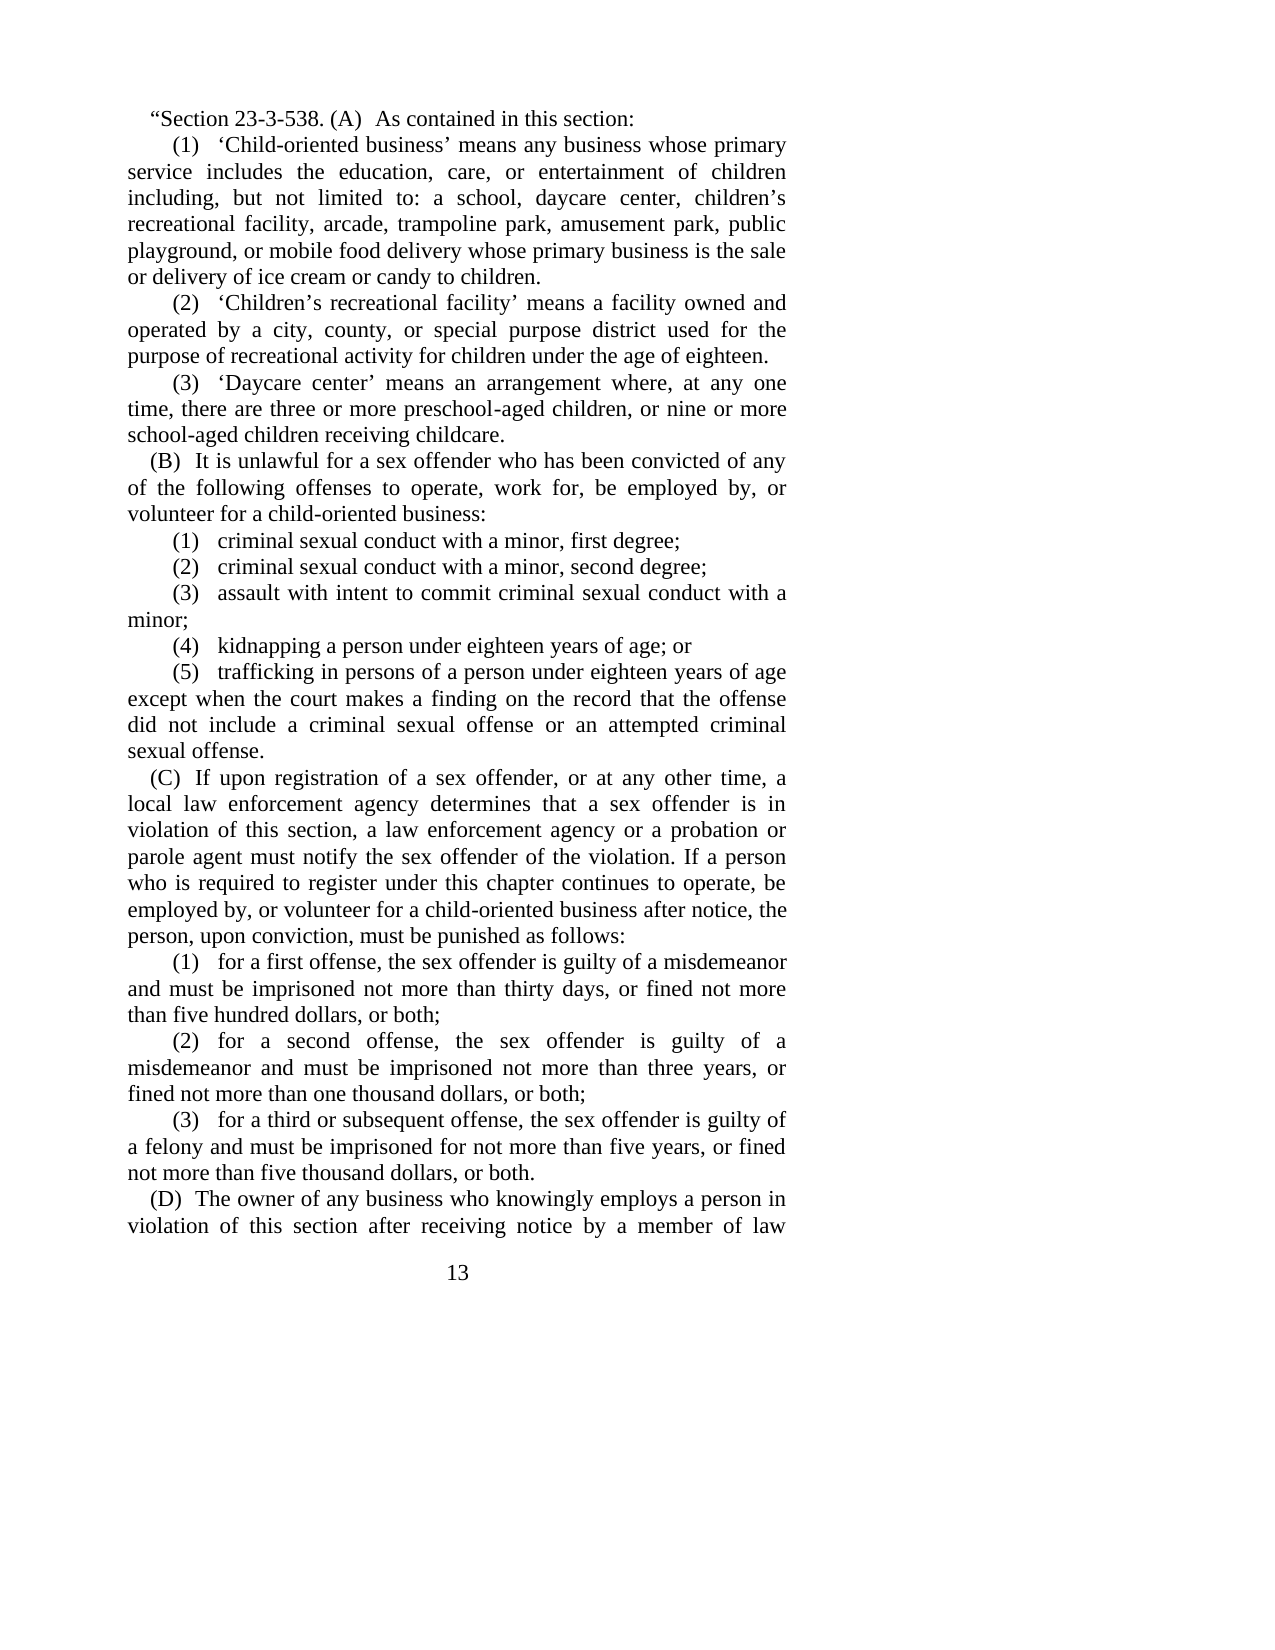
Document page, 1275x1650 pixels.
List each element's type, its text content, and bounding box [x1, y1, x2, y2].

text (3) assault with intent to commit criminal sexual conduct with a minor; [127, 579, 787, 632]
text (B) It is unlawful for a sex offender who has been convicted of any of the following offenses to operate, work for, be employed by, or volunteer for a child-oriented business: [127, 448, 787, 527]
text (3) ‘Daycare center’ means an arrangement where, at any one time, there are three or more preschool-aged children, or nine or more school-aged children receiving childcare. [127, 368, 787, 448]
text “Section 23-3-538. (A) As contained in this section: [127, 105, 787, 131]
text (C) If upon registration of a sex offender, or at any other time, a local law enforcement agency determines that a sex offender is in violation of this section, a law enforcement agency or a probation or parole agent must notify the sex offender of the violation. If a person who is required to register under this chapter continues to operate, be employed by, or volunteer for a child-oriented business after notice, the person, upon conviction, must be punished as follows: [127, 764, 787, 948]
text (1) for a first offense, the sex offender is guilty of a misdemeanor and must be imprisoned not more than thirty days, or fined not more than five hundred dollars, or both; [127, 948, 787, 1027]
text (5) trafficking in persons of a person under eighteen years of age except when the court makes a finding on the record that the offense did not include a criminal sexual offense or an attempted criminal sexual offense. [127, 658, 787, 764]
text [127, 1186, 787, 1238]
text (2) for a second offense, the sex offender is guilty of a misdemeanor and must be imprisoned not more than three years, or fined not more than one thousand dollars, or both; [127, 1027, 787, 1106]
text (1) criminal sexual conduct with a minor, first degree; [127, 527, 787, 553]
text (2) ‘Children’s recreational facility’ means a facility owned and operated by a city, county, or special purpose district used for the purpose of recreational activity for children under the age of eighteen. [127, 289, 787, 368]
text (2) criminal sexual conduct with a minor, second degree; [127, 553, 787, 579]
text (4) kidnapping a person under eighteen years of age; or [127, 632, 787, 658]
text (1) ‘Child-oriented business’ means any business whose primary service includes the education, care, or entertainment of children including, but not limited to: a school, daycare center, children’s recreational facility, arcade, trampoline park, amusement park, public playground, or mobile food delivery whose primary business is the sale or delivery of ice cream or candy to children. [127, 131, 787, 289]
text (3) for a third or subsequent offense, the sex offender is guilty of a felony and must be imprisoned for not more than five years, or fined not more than five thousand dollars, or both. [127, 1106, 787, 1186]
